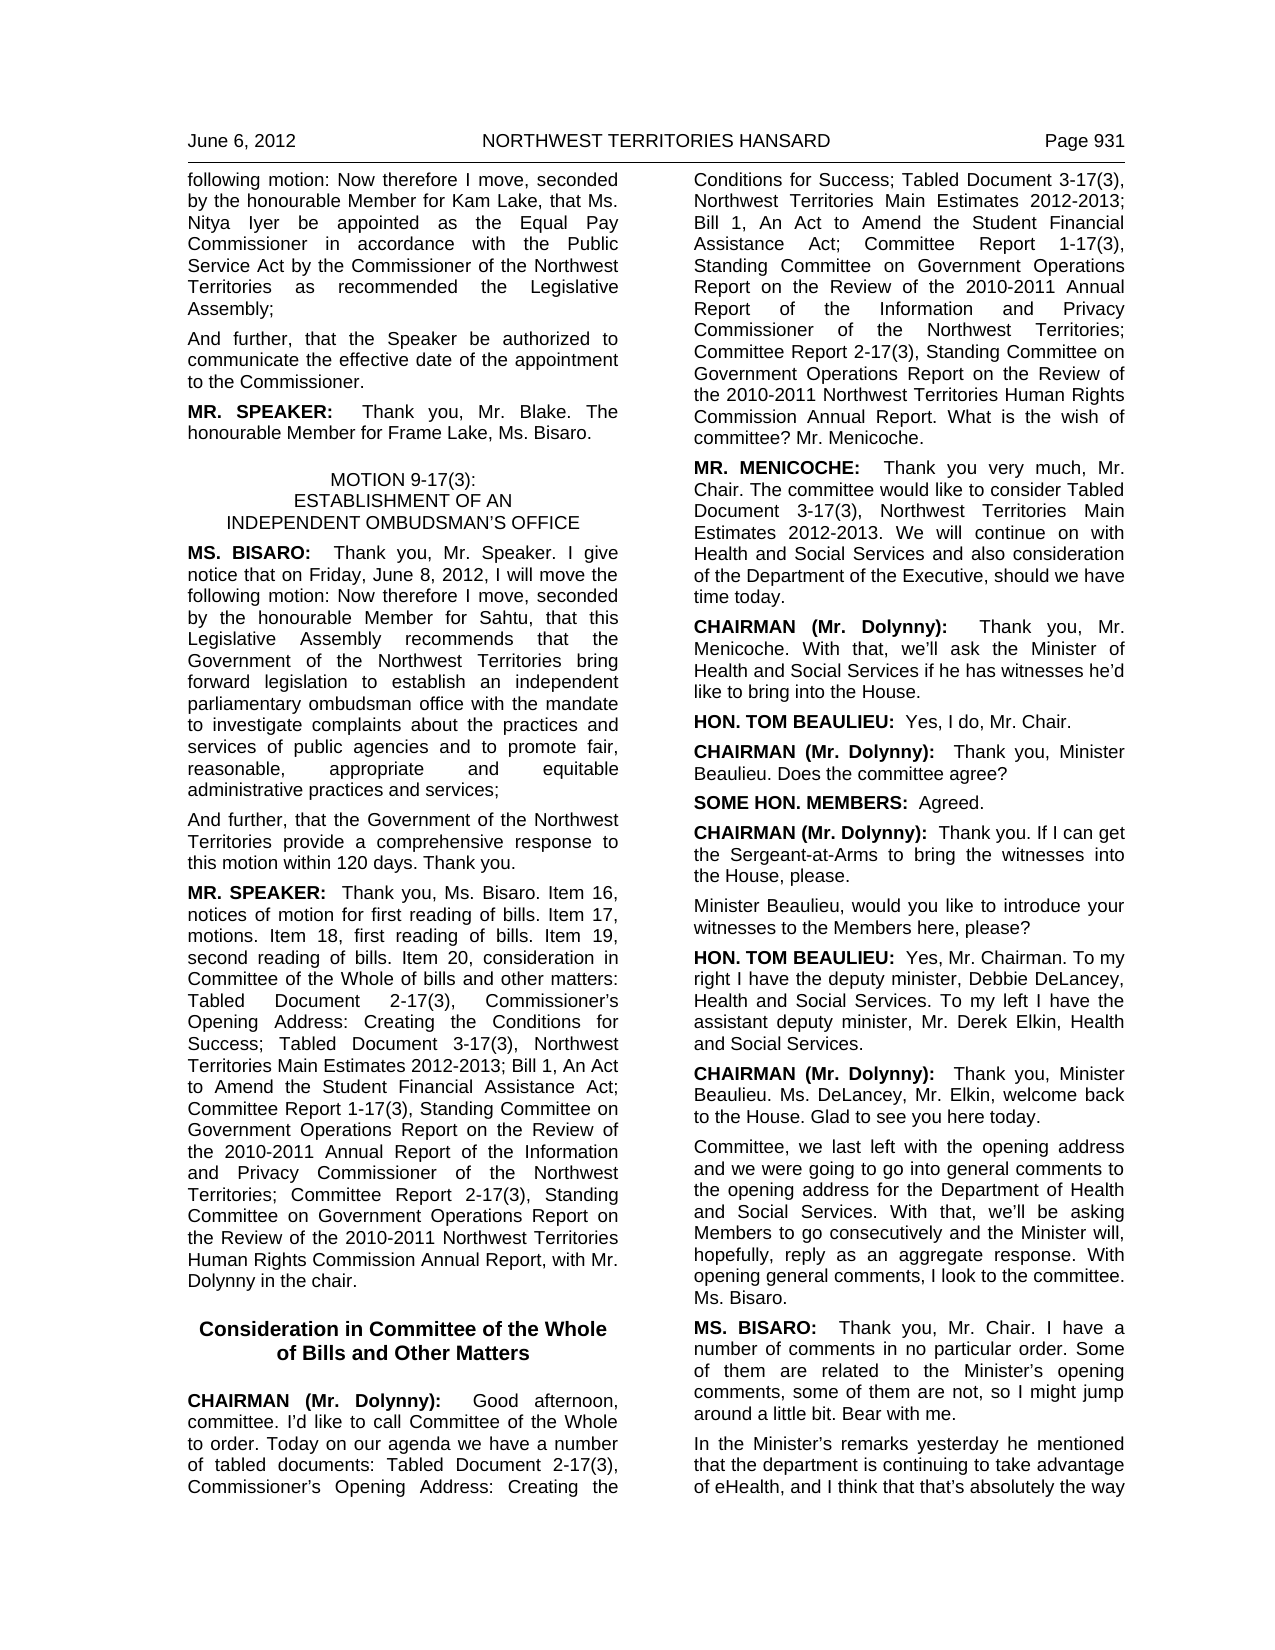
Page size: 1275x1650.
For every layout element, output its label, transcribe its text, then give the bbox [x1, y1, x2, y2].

text CHAIRMAN (Mr. Dolynny): Thank you. If I can get the Sergeant-at-Arms to bring the witnesses into the House, please. [694, 822, 1125, 887]
text SOME HON. MEMBERS: Agreed. [694, 792, 1125, 814]
text CHAIRMAN (Mr. Dolynny): Thank you, Minister Beaulieu. Ms. DeLancey, Mr. Elkin, welcome back to the House. Glad to see you here today. [694, 1063, 1125, 1127]
text HON. TOM BEAULIEU: Yes, I do, Mr. Chair. [694, 711, 1125, 732]
text CHAIRMAN (Mr. Dolynny): Thank you, Minister Beaulieu. Does the committee agree? [694, 741, 1125, 784]
text Minister Beaulieu, would you like to introduce your witnesses to the Members here, please? [694, 895, 1125, 938]
text HON. TOM BEAULIEU: Yes, Mr. Chairman. To my right I have the deputy minister, Debbie DeLancey, Health and Social Services. To my left I have the assistant deputy minister, Mr. Derek Elkin, Health and Social Services. [694, 947, 1125, 1054]
text MR. SPEAKER: Thank you, Mr. Blake. The honourable Member for Frame Lake, Ms. Bisaro. [187, 401, 619, 444]
subtitle MOTION 9-17(3): ESTABLISHMENT OF AN INDEPENDENT OMBUDSMAN’S OFFICE [187, 469, 619, 533]
text MS. BISARO: Thank you, Mr. Speaker. I give notice that on Friday, June 8, 2012, I will move the following motion: Now therefore I move, seconded by the honourable Member for Sahtu, that this Legislative Assembly recommends that the Government of the Northwest Territories bring forward legislation to establish an independent parliamentary ombudsman office with the mandate to investigate complaints about the practices and services of public agencies and to promote fair, reasonable, appropriate and equitable administrative practices and services; [187, 542, 619, 801]
text MS. BISARO: Thank you, Mr. Chair. I have a number of comments in no particular order. Some of them are related to the Minister’s opening comments, some of them are not, so I might jump around a little bit. Bear with me. [694, 1317, 1125, 1424]
text CHAIRMAN (Mr. Dolynny): Thank you, Mr. Menicoche. With that, we’ll ask the Minister of Health and Social Services if he has witnesses he’d like to bring into the House. [694, 616, 1125, 702]
text MR. MENICOCHE: Thank you very much, Mr. Chair. The committee would like to consider Tabled Document 3-17(3), Northwest Territories Main Estimates 2012-2013. We will continue on with Health and Social Services and also consideration of the Department of the Executive, should we have time today. [694, 457, 1125, 608]
text And further, that the Government of the Northwest Territories provide a comprehensive response to this motion within 120 days. Thank you. [187, 809, 619, 873]
subtitle Consideration in Committee of the Whole of Bills and Other Matters [187, 1317, 619, 1364]
text Committee, we last left with the opening address and we were going to go into general comments to the opening address for the Department of Health and Social Services. With that, we’ll be asking Members to go consecutively and the Minister will, hopefully, reply as an aggregate response. With opening general comments, I look to the committee. Ms. Bisaro. [694, 1136, 1125, 1308]
text MR. SPEAKER: Thank you, Ms. Bisaro. Item 16, notices of motion for first reading of bills. Item 17, motions. Item 18, first reading of bills. Item 19, second reading of bills. Item 20, consideration in Committee of the Whole of bills and other matters: Tabled Document 2-17(3), Commissioner’s Opening Address: Creating the Conditions for Success; Tabled Document 3-17(3), Northwest Territories Main Estimates 2012-2013; Bill 1, An Act to Amend the Student Financial Assistance Act; Committee Report 1-17(3), Standing Committee on Government Operations Report on the Review of the 2010-2011 Annual Report of the Information and Privacy Commissioner of the Northwest Territories; Committee Report 2-17(3), Standing Committee on Government Operations Report on the Review of the 2010-2011 Northwest Territories Human Rights Commission Annual Report, with Mr. Dolynny in the chair. [187, 882, 619, 1292]
text CHAIRMAN (Mr. Dolynny): Good afternoon, committee. I’d like to call Committee of the Whole to order. Today on our agenda we have a number of tabled documents: Tabled Document 2-17(3), Commissioner’s Opening Address: Creating the Conditions for Success; Tabled Document 3-17(3), Northwest Territories Main Estimates 2012-2013; Bill 1, An Act to Amend the Student Financial Assistance Act; Committee Report 1-17(3), Standing Committee on Government Operations Report on the Review of the 2010-2011 Annual Report of the Information and Privacy Commissioner of the Northwest Territories; Committee Report 2-17(3), Standing Committee on Government Operations Report on the Review of the 2010-2011 Northwest Territories Human Rights Commission Annual Report. What is the wish of committee? Mr. Menicoche. [694, 168, 1125, 449]
text And further, that the Speaker be authorized to communicate the effective date of the appointment to the Commissioner. [187, 328, 619, 392]
